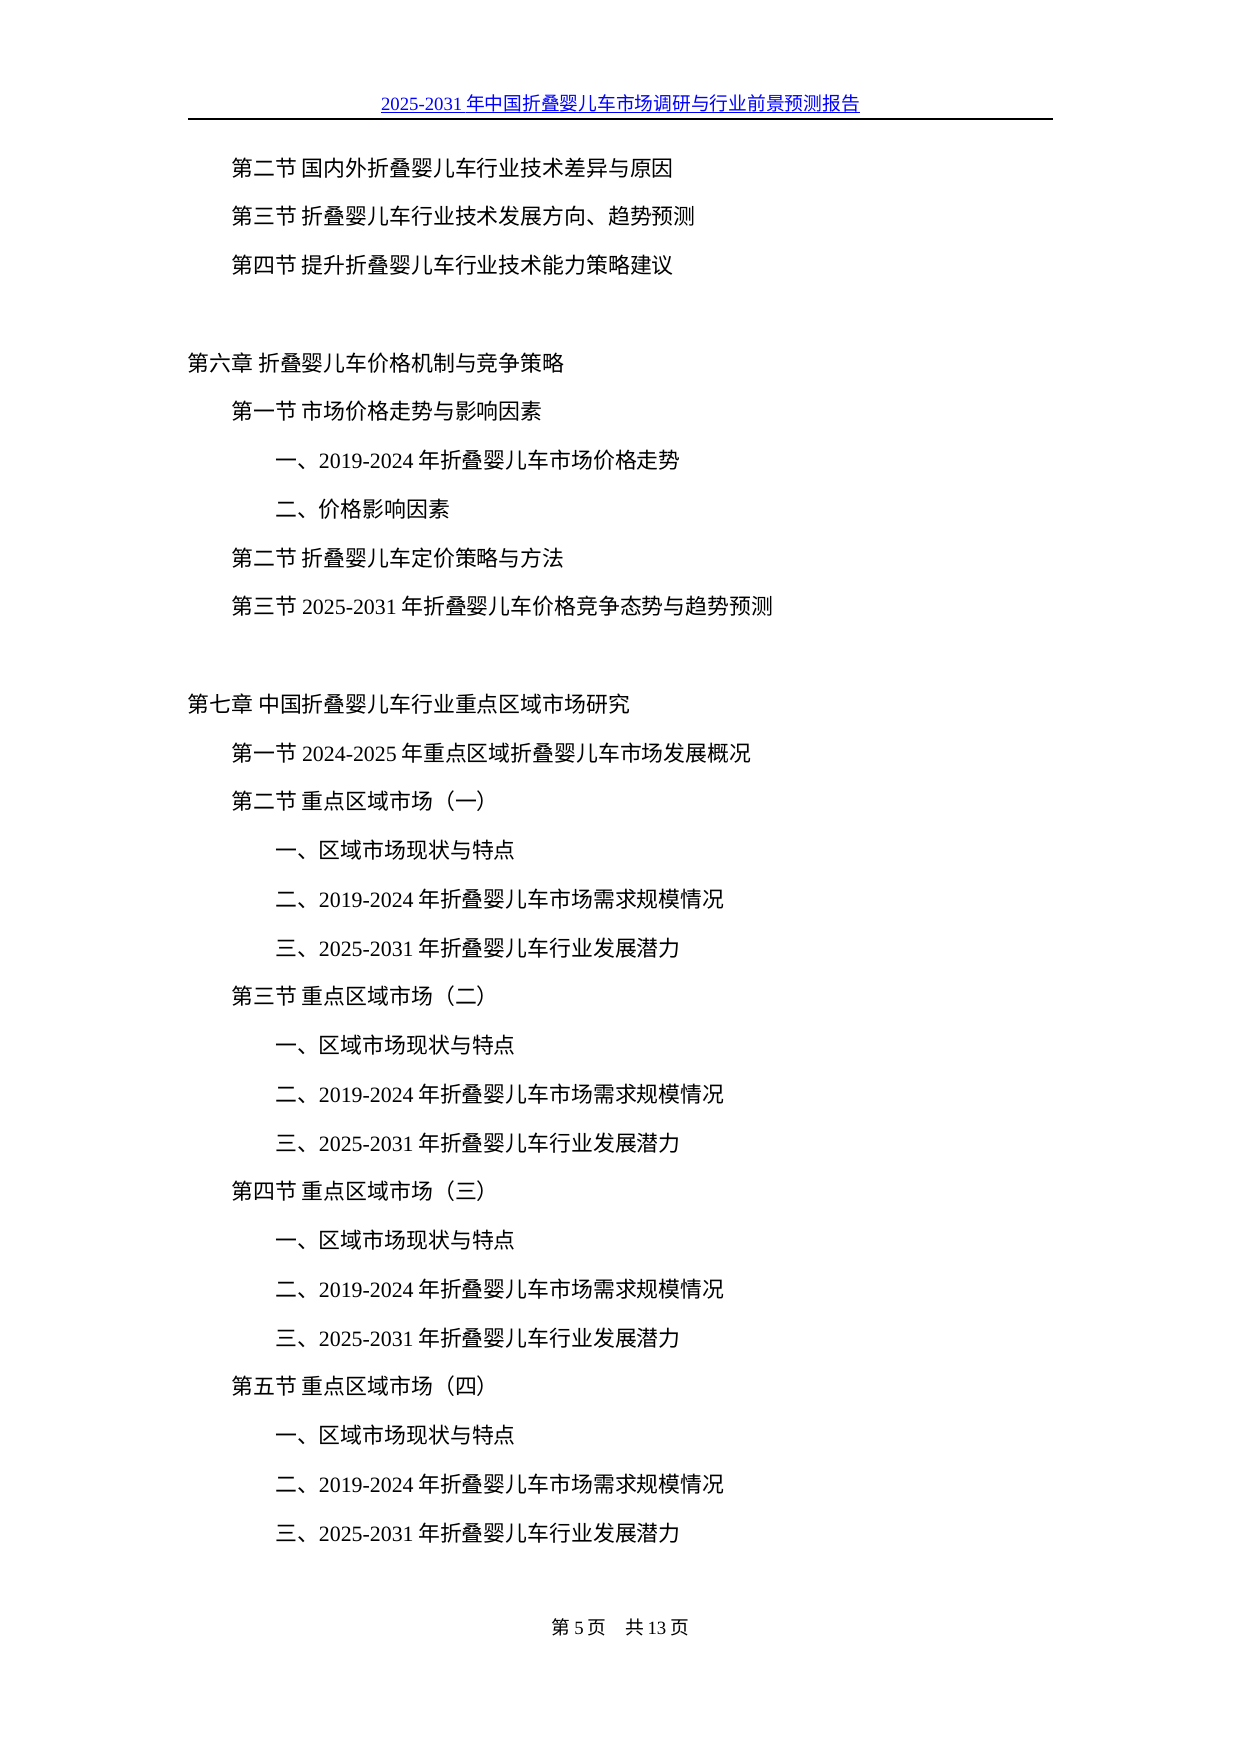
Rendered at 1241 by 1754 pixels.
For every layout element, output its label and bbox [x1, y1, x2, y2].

text [187, 150, 1053, 1548]
